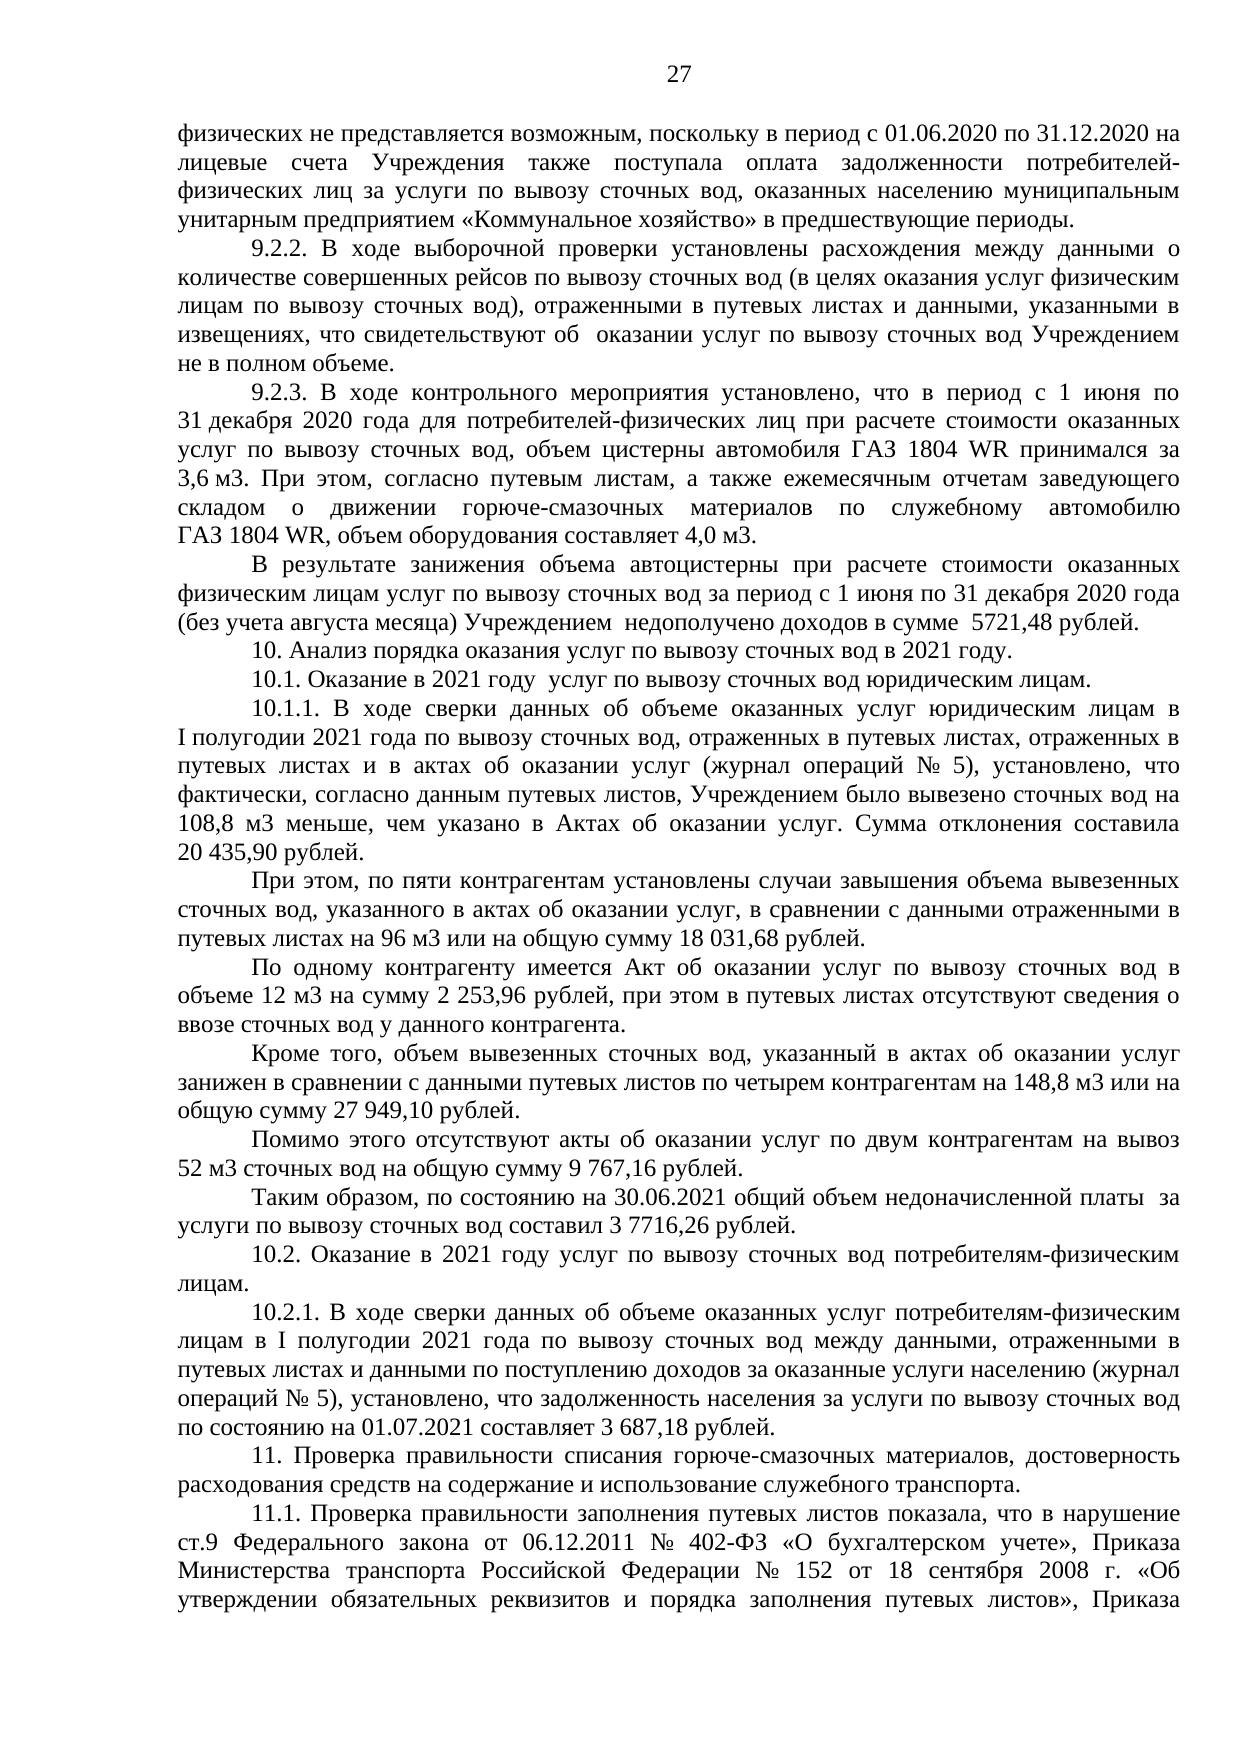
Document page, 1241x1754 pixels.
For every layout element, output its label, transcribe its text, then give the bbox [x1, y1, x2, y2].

text 9.2.3. В ходе контрольного мероприятия установлено, что в период с 1 июня по 31 декабря 2020 года для потребителей-физических лиц при расчете стоимости оказанных услуг по вывозу сточных вод, объем цистерны автомобиля ГАЗ 1804 WR принимался за 3,6 м3. При этом, согласно путевым листам, а также ежемесячным отчетам заведующего складом о движении горюче-смазочных материалов по служебному автомобилю ГАЗ 1804 WR, объем оборудования составляет 4,0 м3. [177, 377, 1181, 549]
text Помимо этого отсутствуют акты об оказании услуг по двум контрагентам на вывоз 52 м3 сточных вод на общую сумму 9 767,16 рублей. [177, 1124, 1181, 1182]
text Кроме того, объем вывезенных сточных вод, указанный в актах об оказании услуг занижен в сравнении с данными путевых листов по четырем контрагентам на 148,8 м3 или на общую сумму 27 949,10 рублей. [177, 1038, 1181, 1124]
text В результате занижения объема автоцистерны при расчете стоимости оказанных физическим лицам услуг по вывозу сточных вод за период с 1 июня по 31 декабря 2020 года (без учета августа месяца) Учреждением недополучено доходов в сумме 5721,48 рублей. [177, 549, 1181, 636]
text По одному контрагенту имеется Акт об оказании услуг по вывозу сточных вод в объеме 12 м3 на сумму 2 253,96 рублей, при этом в путевых листах отсутствуют сведения о ввозе сточных вод у данного контрагента. [177, 952, 1181, 1038]
text 9.2.2. В ходе выборочной проверки установлены расхождения между данными о количестве совершенных рейсов по вывозу сточных вод (в целях оказания услуг физическим лицам по вывозу сточных вод), отраженными в путевых листах и данными, указанными в извещениях, что свидетельствуют об оказании услуг по вывозу сточных вод Учреждением не в полном объеме. [177, 233, 1181, 377]
text 10. Анализ порядка оказания услуг по вывозу сточных вод в 2021 году. [177, 636, 1181, 664]
text 10.1. Оказание в 2021 году услуг по вывозу сточных вод юридическим лицам. [177, 664, 1181, 693]
text 11. Проверка правильности списания горюче-смазочных материалов, достоверность расходования средств на содержание и использование служебного транспорта. [177, 1441, 1181, 1498]
text При этом, по пяти контрагентам установлены случаи завышения объема вывезенных сточных вод, указанного в актах об оказании услуг, в сравнении с данными отраженными в путевых листах на 96 м3 или на общую сумму 18 031,68 рублей. [177, 866, 1181, 952]
text 10.2.1. В ходе сверки данных об объеме оказанных услуг потребителям-физическим лицам в I полугодии 2021 года по вывозу сточных вод между данными, отраженными в путевых листах и данными по поступлению доходов за оказанные услуги населению (журнал операций № 5), установлено, что задолженность населения за услуги по вывозу сточных вод по состоянию на 01.07.2021 составляет 3 687,18 рублей. [177, 1297, 1181, 1441]
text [177, 1498, 1181, 1613]
text Таким образом, по состоянию на 30.06.2021 общий объем недоначисленной платы за услуги по вывозу сточных вод составил 3 7716,26 рублей. [177, 1182, 1181, 1239]
text 10.2. Оказание в 2021 году услуг по вывозу сточных вод потребителям-физическим лицам. [177, 1239, 1181, 1297]
text 10.1.1. В ходе сверки данных об объеме оказанных услуг юридическим лицам в I полугодии 2021 года по вывозу сточных вод, отраженных в путевых листах, отраженных в путевых листах и в актах об оказании услуг (журнал операций № 5), установлено, что фактически, согласно данным путевых листов, Учреждением было вывезено сточных вод на 108,8 м3 меньше, чем указано в Актах об оказании услуг. Сумма отклонения составила 20 435,90 рублей. [177, 693, 1181, 866]
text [177, 118, 1181, 233]
